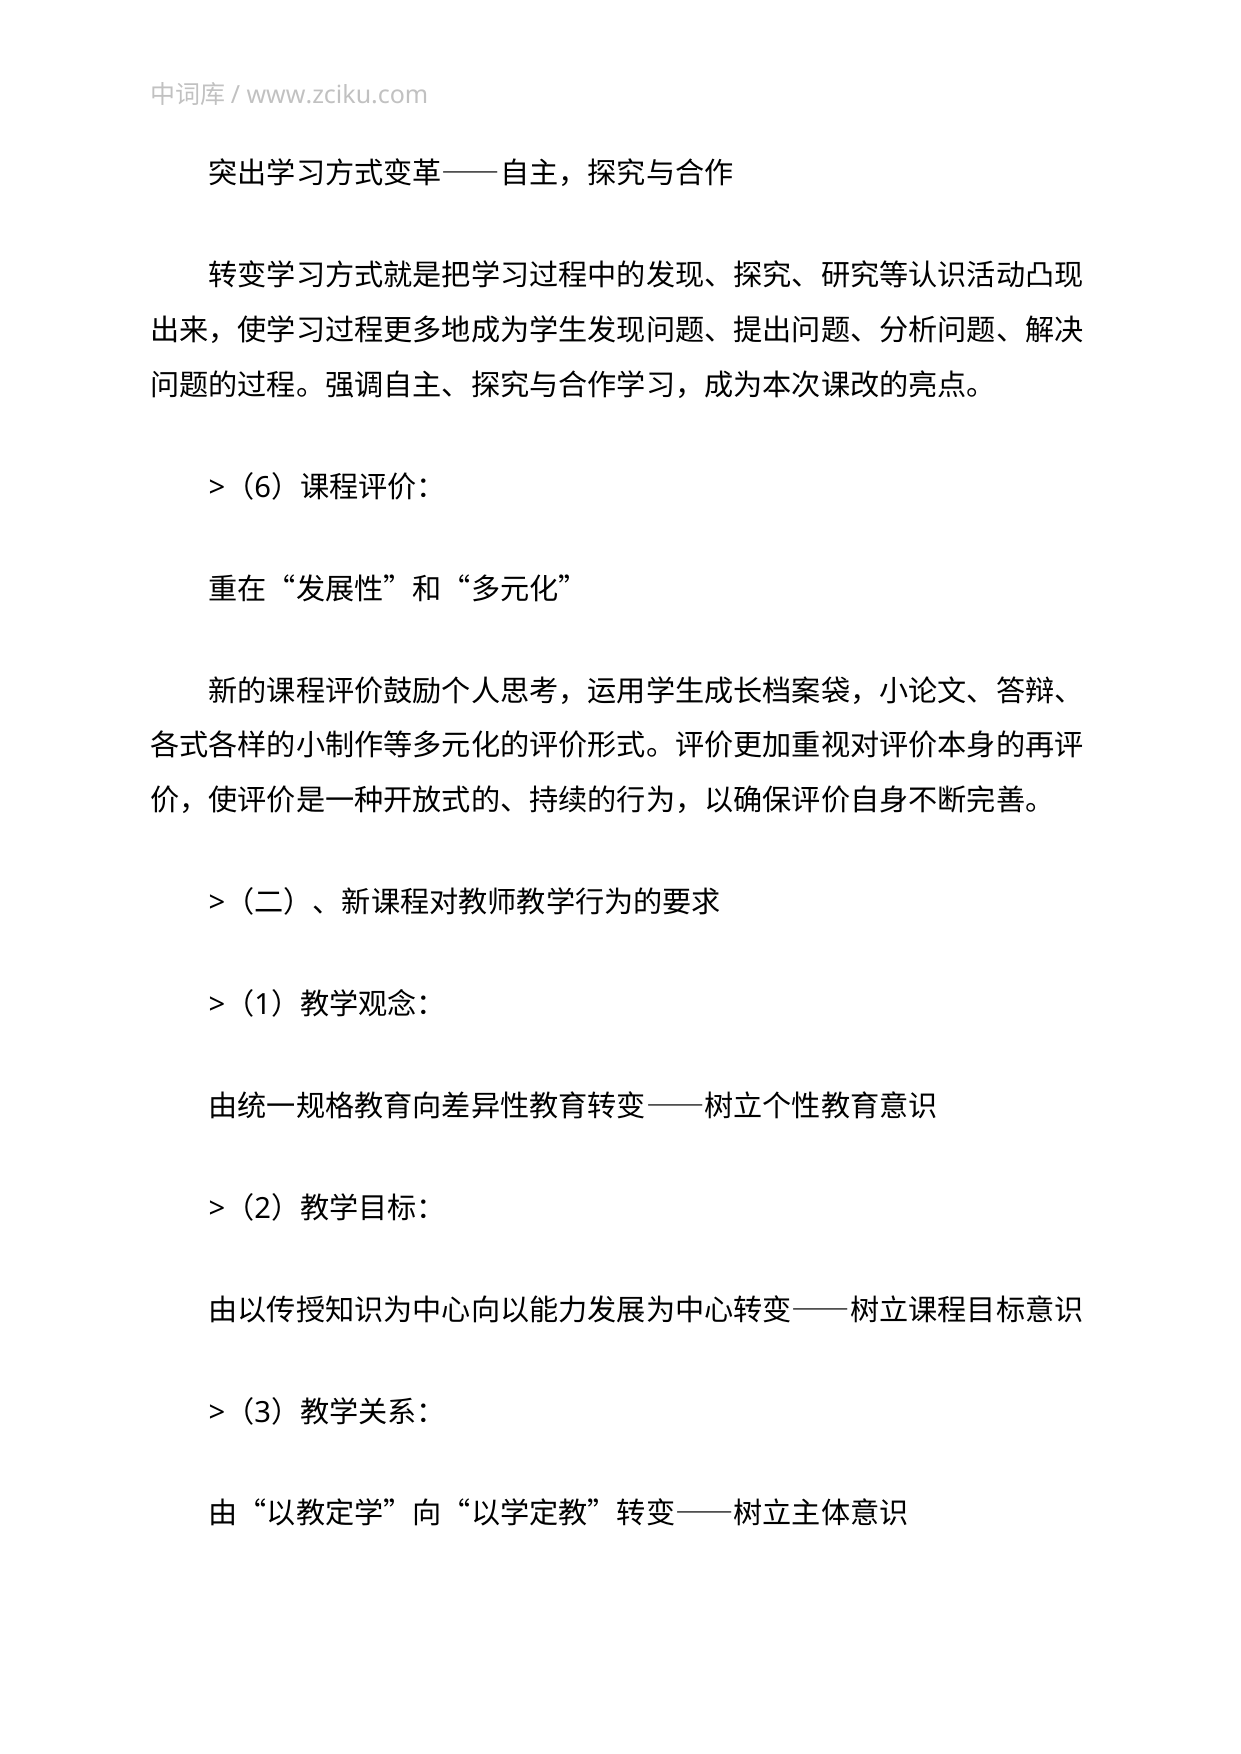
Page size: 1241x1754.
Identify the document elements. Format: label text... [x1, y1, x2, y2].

text >（二）、新课程对教师教学行为的要求 [150, 879, 1090, 921]
text 转变学习方式就是把学习过程中的发现、探究、研究等认识活动凸现出来，使学习过程更多地成为学生发现问题、提出问题、分析问题、解决问题的过程。强调自主、探究与合作学习，成为本次课改的亮点。 [150, 252, 1090, 404]
text 由以传授知识为中心向以能力发展为中心转变——树立课程目标意识 [150, 1286, 1090, 1329]
text 突出学习方式变革——自主，探究与合作 [150, 150, 1090, 192]
text 由统一规格教育向差异性教育转变——树立个性教育意识 [150, 1083, 1090, 1125]
text >（2）教学目标： [150, 1184, 1090, 1227]
text 重在“发展性”和“多元化” [150, 565, 1090, 608]
text >（1）教学观念： [150, 981, 1090, 1023]
text 新的课程评价鼓励个人思考，运用学生成长档案袋，小论文、答辩、各式各样的小制作等多元化的评价形式。评价更加重视对评价本身的再评价，使评价是一种开放式的、持续的行为，以确保评价自身不断完善。 [150, 667, 1090, 819]
text 由“以教定学”向“以学定教”转变——树立主体意识 [150, 1490, 1090, 1532]
text >（6）课程评价： [150, 463, 1090, 506]
text >（3）教学关系： [150, 1388, 1090, 1431]
